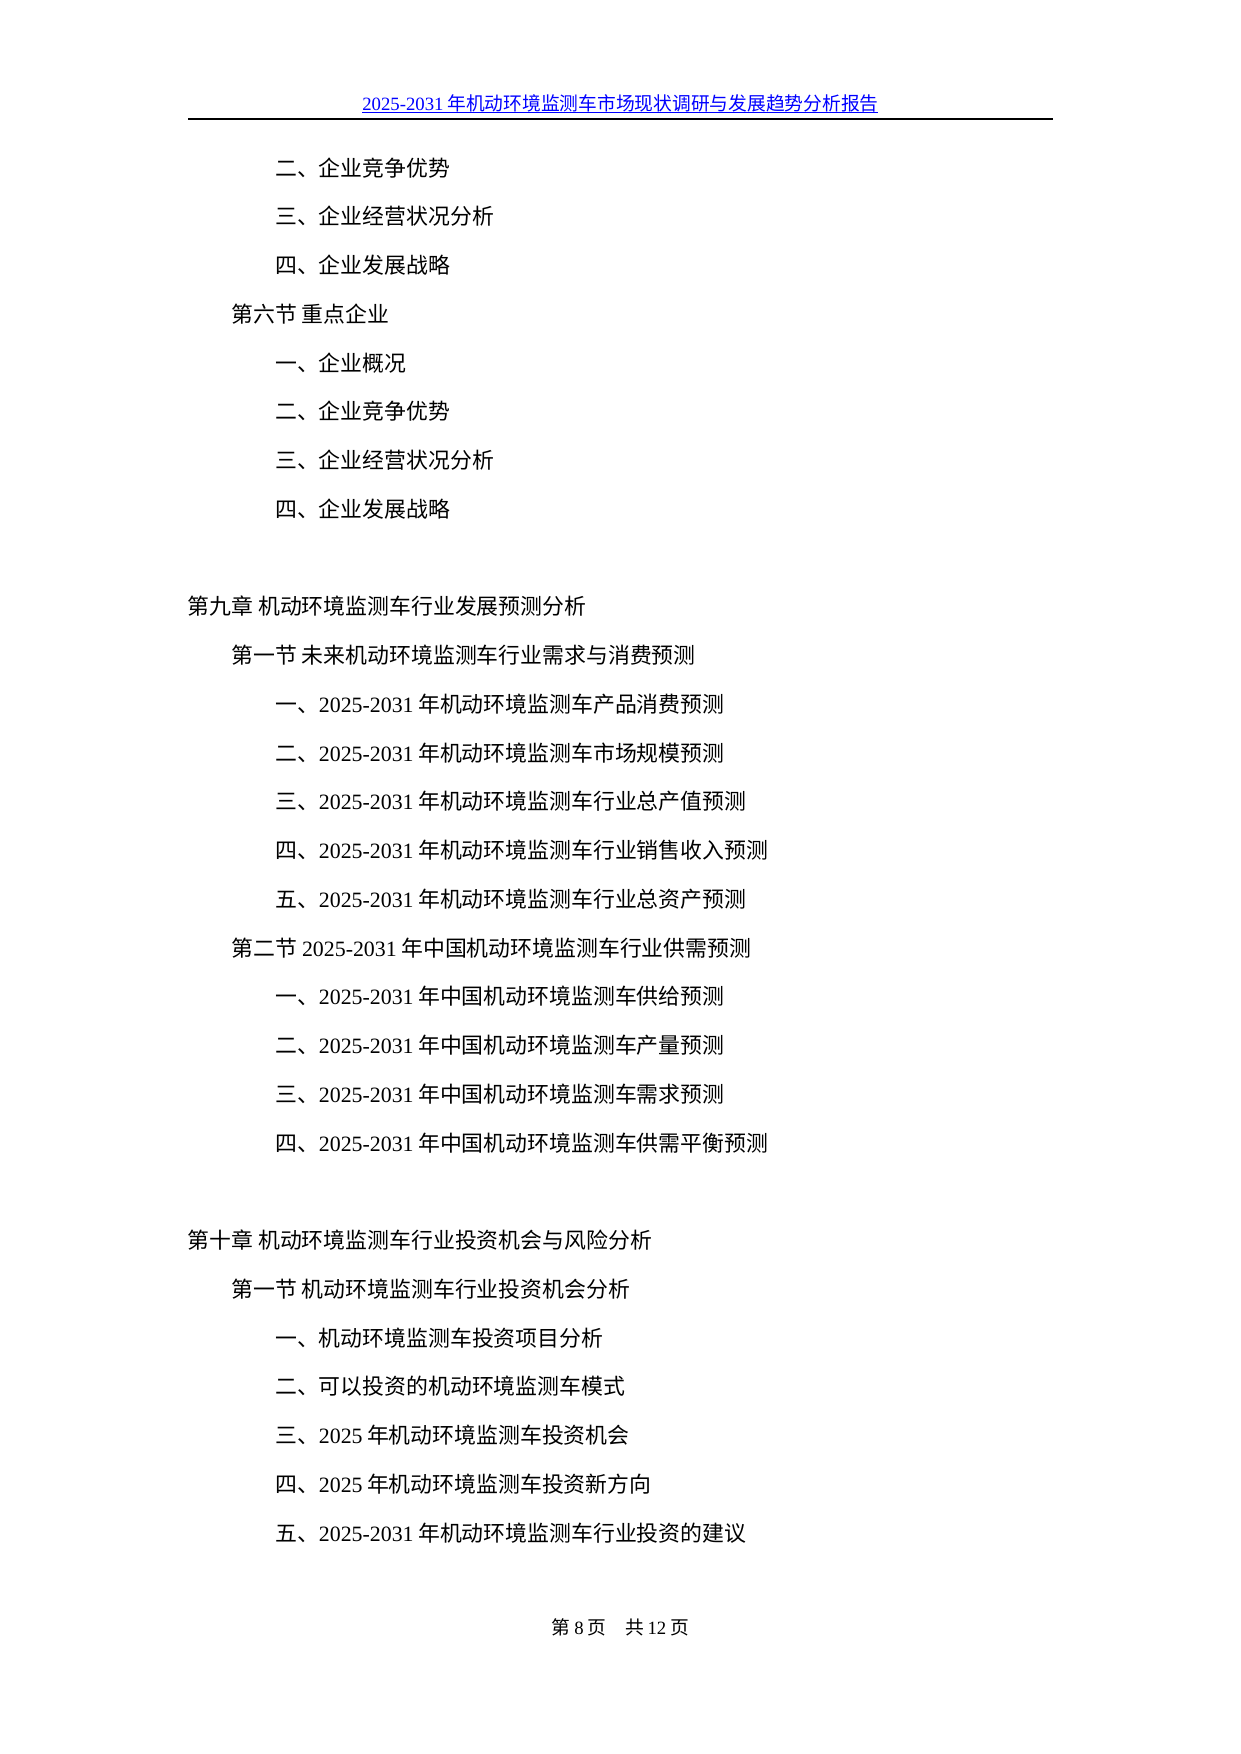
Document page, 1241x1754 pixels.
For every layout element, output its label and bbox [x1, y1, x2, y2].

text [187, 150, 1053, 1548]
